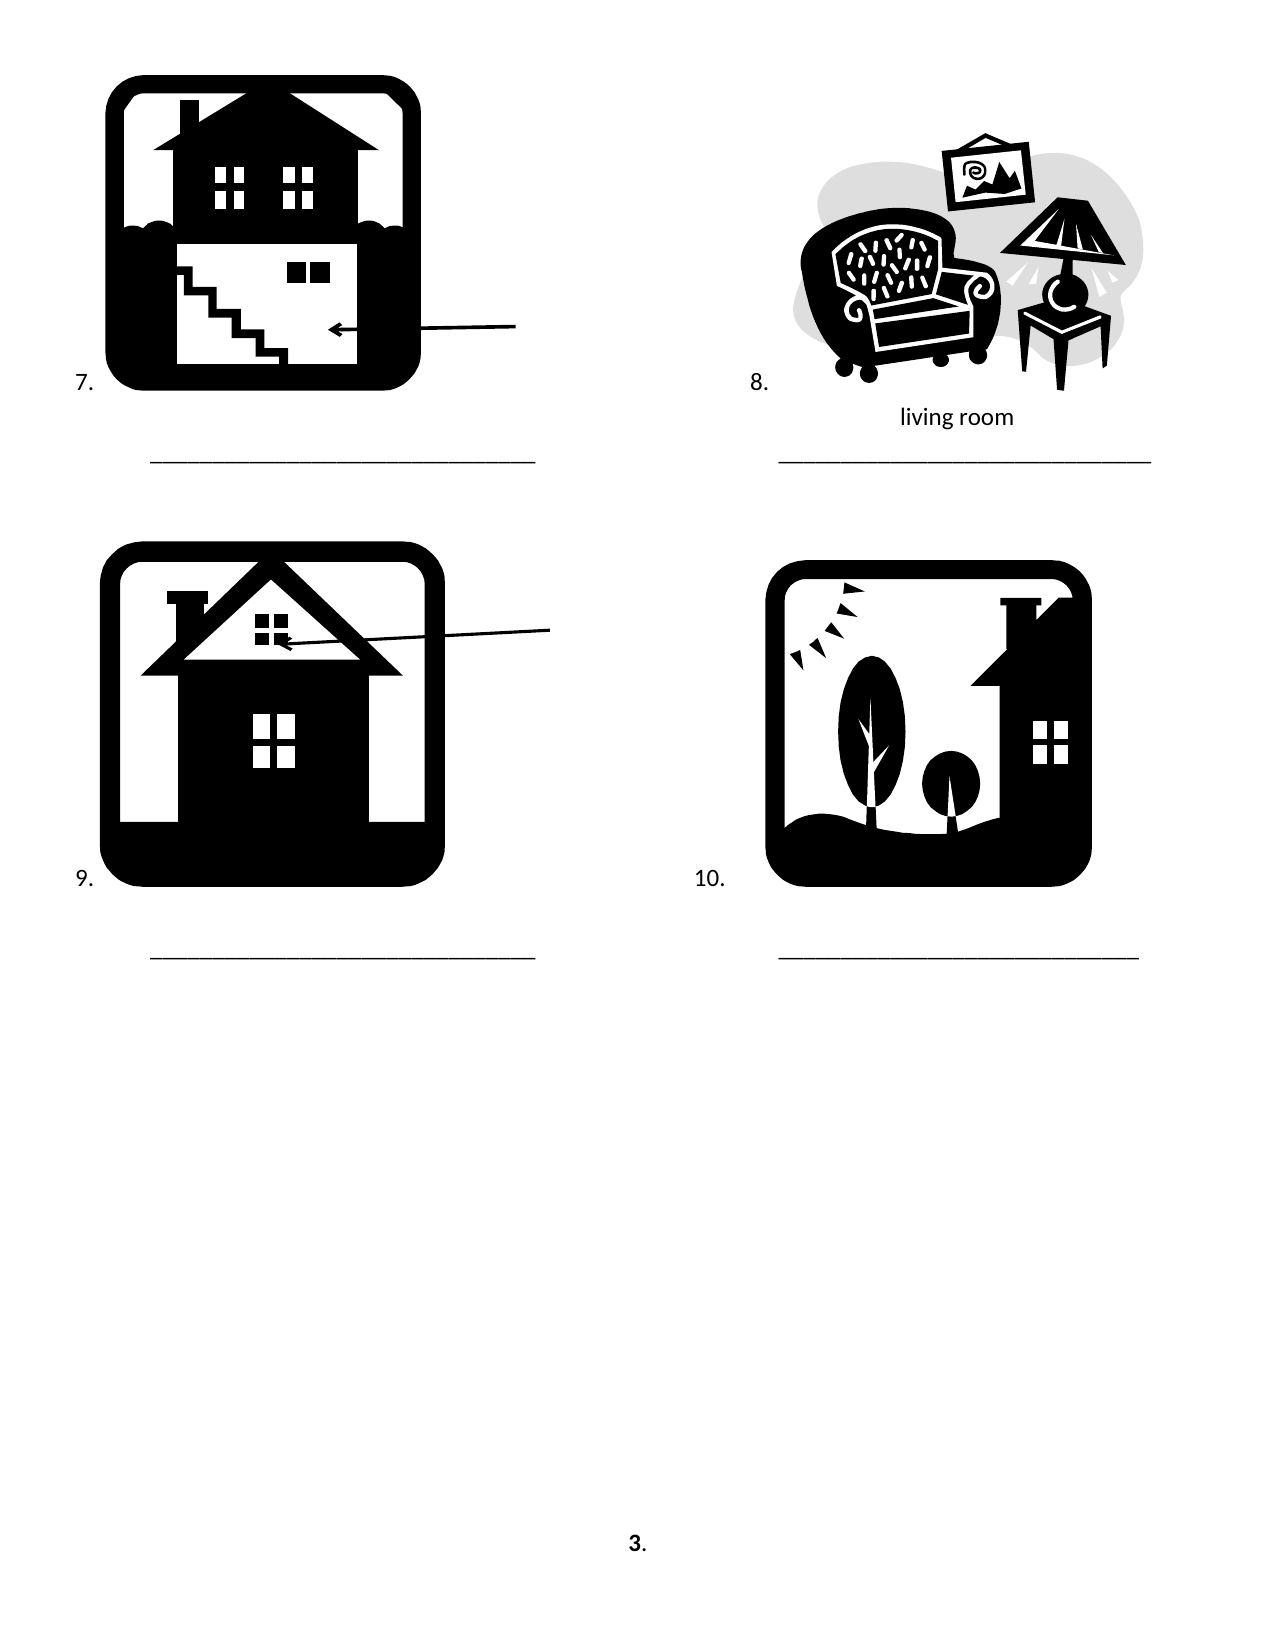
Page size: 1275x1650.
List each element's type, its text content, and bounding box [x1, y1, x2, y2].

text _______________________________ _____________________________ [75, 932, 1200, 963]
text living room [75, 401, 1200, 432]
text _______________________________ ______________________________ [75, 436, 1200, 467]
text 9. 10. [75, 541, 1200, 893]
text 3. [75, 1527, 1200, 1558]
text 7. 8. [75, 75, 1200, 397]
